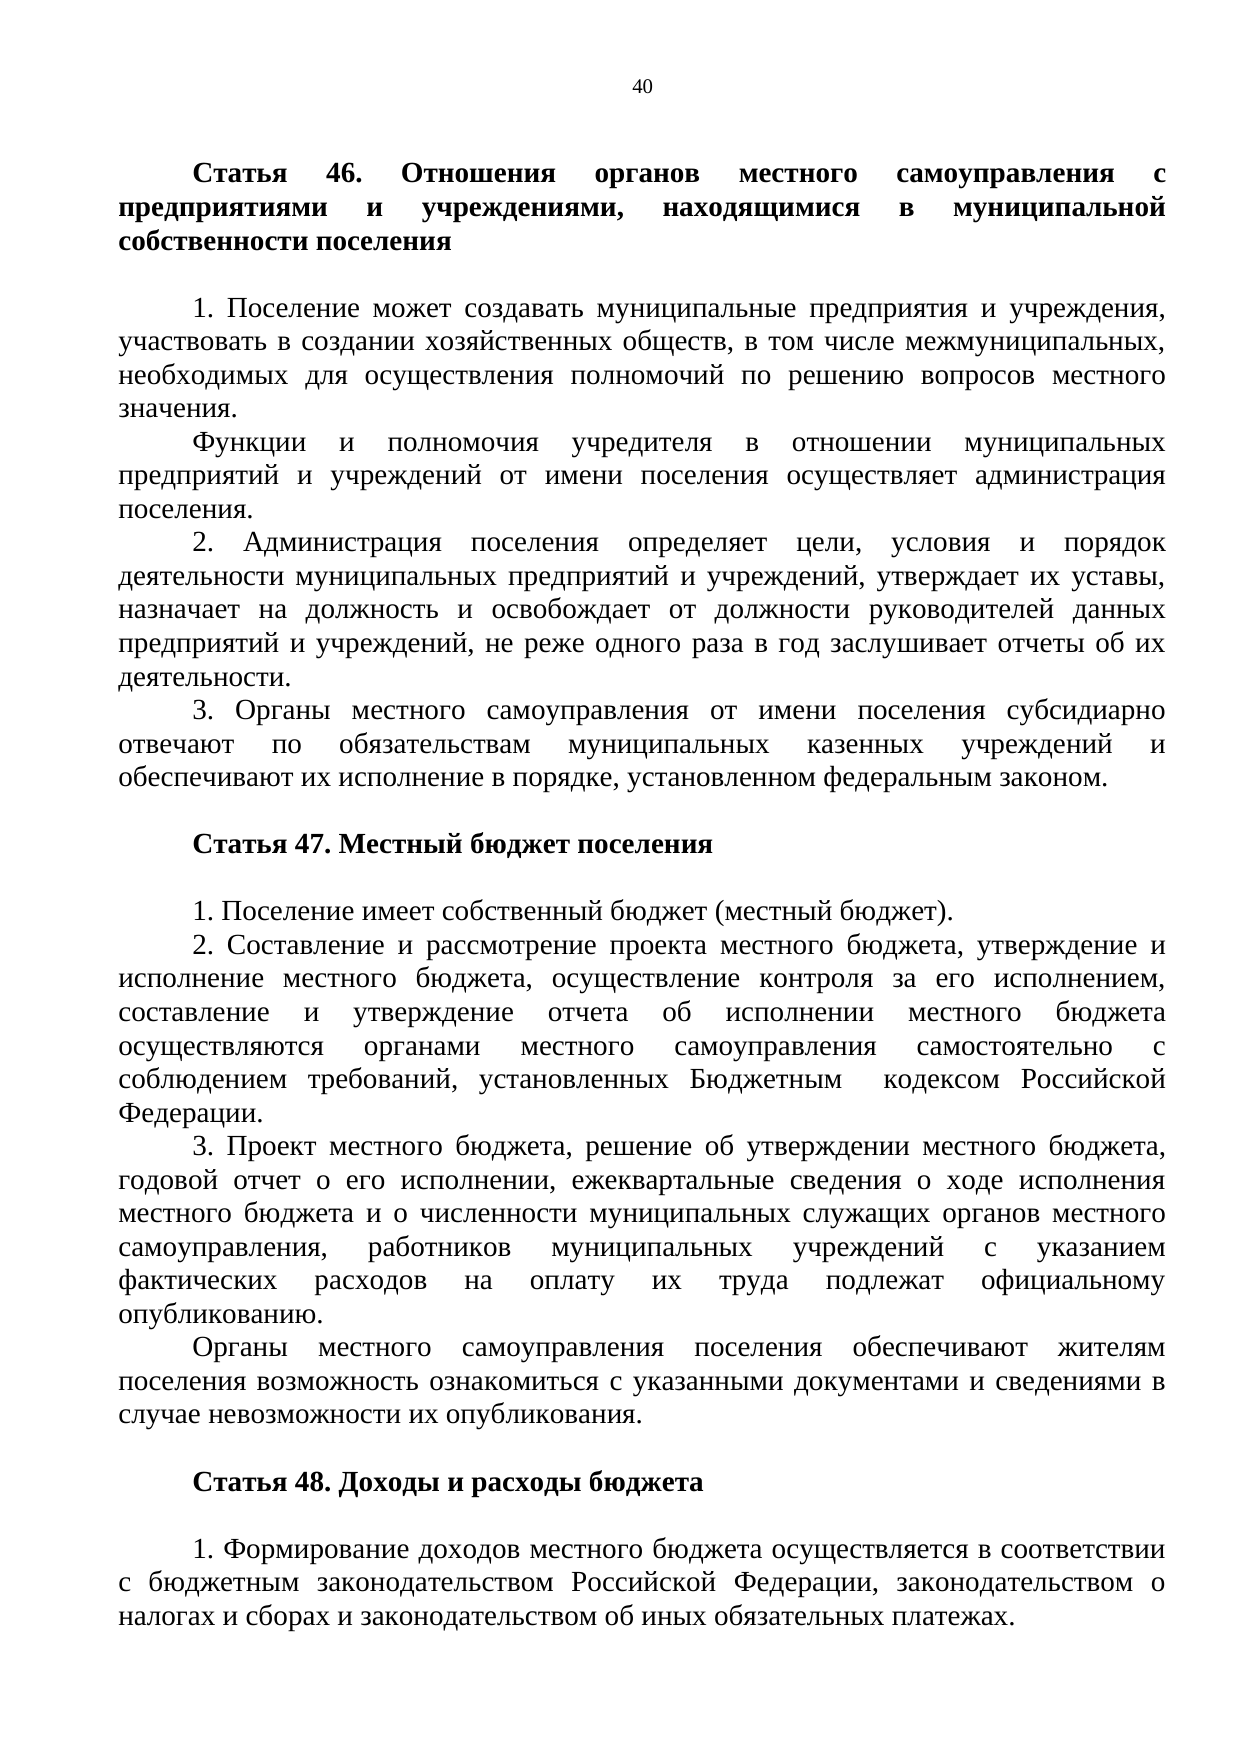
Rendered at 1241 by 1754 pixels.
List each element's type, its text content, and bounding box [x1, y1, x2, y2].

text 1. Поселение может создавать муниципальные предприятия и учреждения, участвовать в создании хозяйственных обществ, в том числе межмуниципальных, необходимых для осуществления полномочий по решению вопросов местного значения. [118, 290, 1167, 424]
text Статья 48. Доходы и расходы бюджета [118, 1464, 1167, 1497]
text 3. Проект местного бюджета, решение об утверждении местного бюджета, годовой отчет о его исполнении, ежеквартальные сведения о ходе исполнения местного бюджета и о численности муниципальных служащих органов местного самоуправления, работников муниципальных учреждений с указанием фактических расходов на оплату их труда подлежат официальному опубликованию. [118, 1128, 1167, 1329]
text 1. Поселение имеет собственный бюджет (местный бюджет). [118, 893, 1167, 927]
text Функции и полномочия учредителя в отношении муниципальных предприятий и учреждений от имени поселения осуществляет администрация поселения. [118, 424, 1167, 524]
text 3. Органы местного самоуправления от имени поселения субсидиарно отвечают по обязательствам муниципальных казенных учреждений и обеспечивают их исполнение в порядке, установленном федеральным законом. [118, 692, 1167, 793]
text Статья 47. Местный бюджет поселения [118, 826, 1167, 860]
text 1. Формирование доходов местного бюджета осуществляется в соответствии с бюджетным законодательством Российской Федерации, законодательством о налогах и сборах и законодательством об иных обязательных платежах. [118, 1531, 1167, 1631]
text Статья 46. Отношения органов местного самоуправления с предприятиями и учреждениями, находящимися в муниципальной собственности поселения [118, 156, 1167, 256]
text 2. Составление и рассмотрение проекта местного бюджета, утверждение и исполнение местного бюджета, осуществление контроля за его исполнением, составление и утверждение отчета об исполнении местного бюджета осуществляются органами местного самоуправления самостоятельно с соблюдением требований, установленных Бюджетным кодексом Российской Федерации. [118, 927, 1167, 1128]
text Органы местного самоуправления поселения обеспечивают жителям поселения возможность ознакомиться с указанными документами и сведениями в случае невозможности их опубликования. [118, 1329, 1167, 1430]
text 2. Администрация поселения определяет цели, условия и порядок деятельности муниципальных предприятий и учреждений, утверждает их уставы, назначает на должность и освобождает от должности руководителей данных предприятий и учреждений, не реже одного раза в год заслушивает отчеты об их деятельности. [118, 524, 1167, 692]
